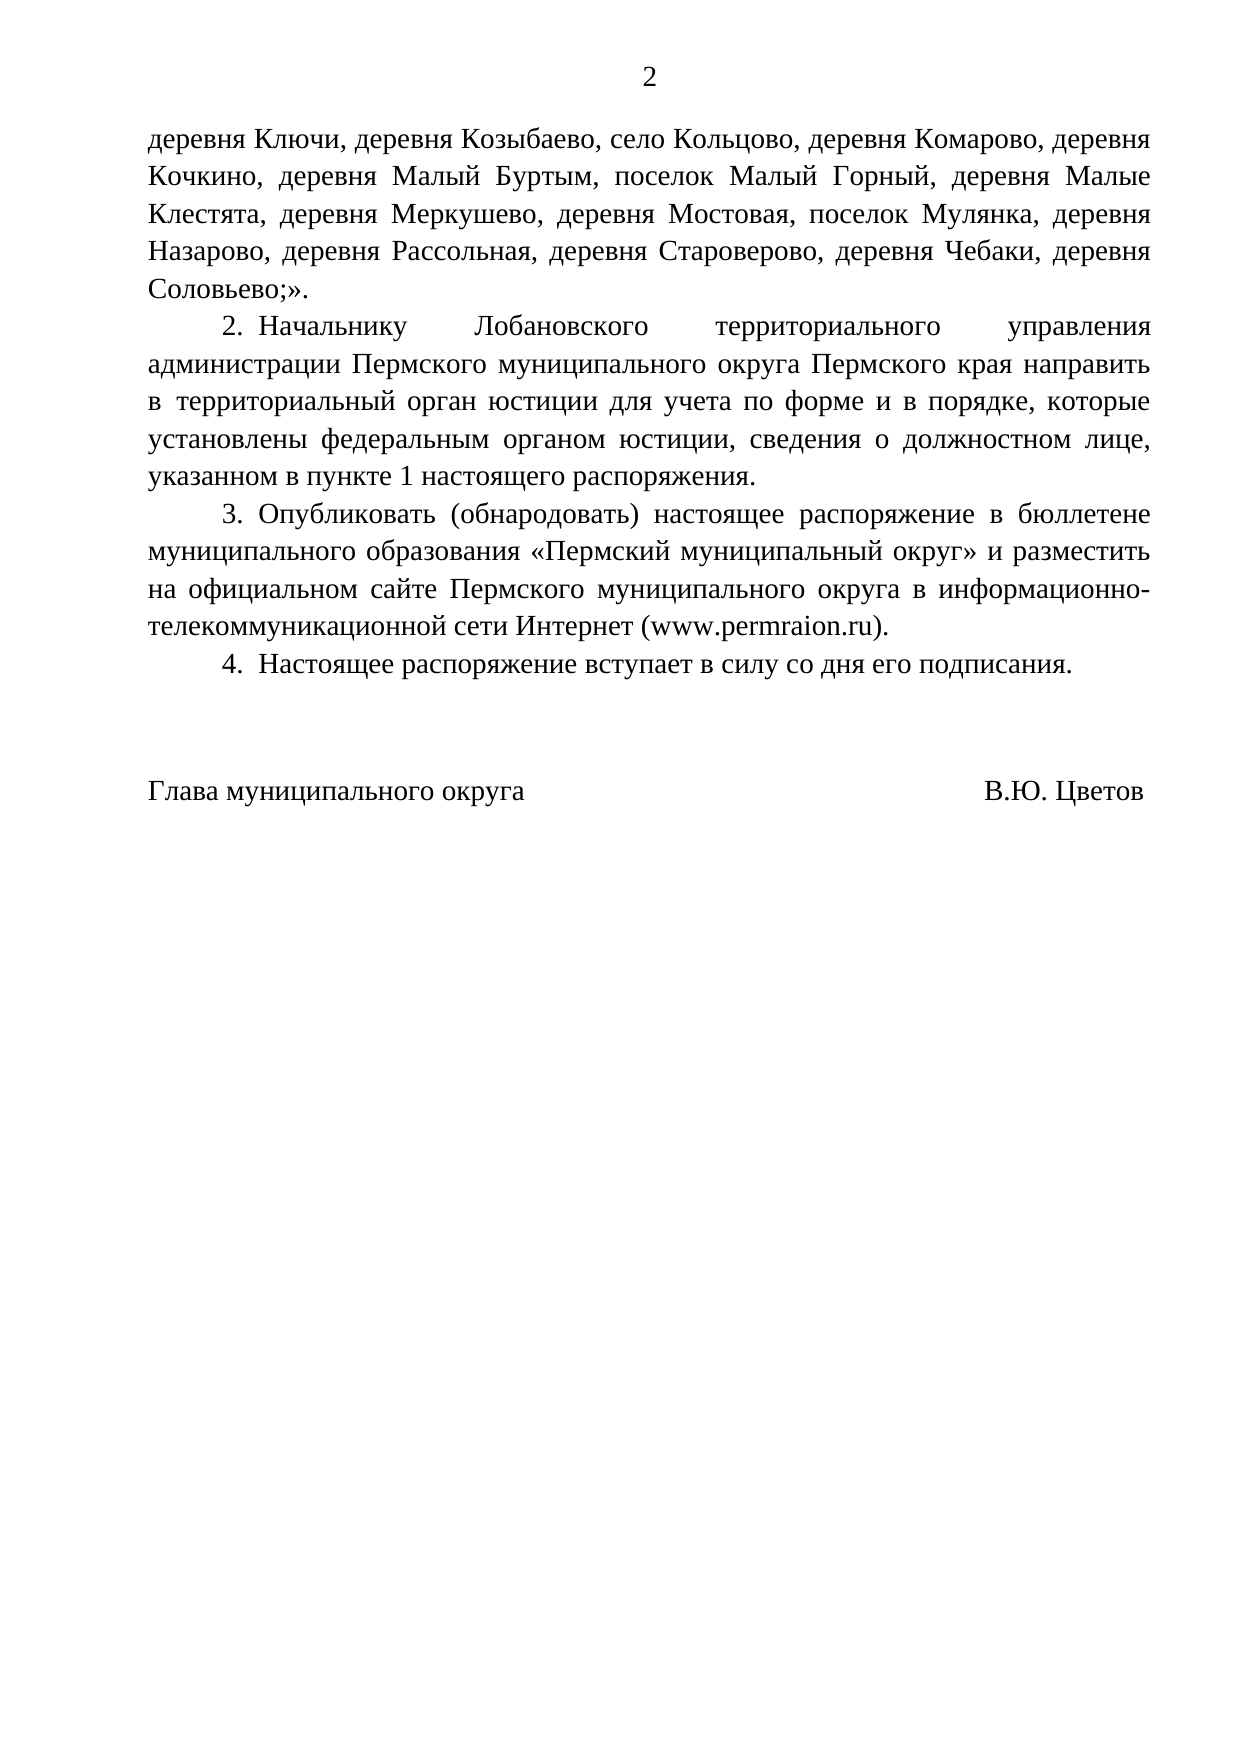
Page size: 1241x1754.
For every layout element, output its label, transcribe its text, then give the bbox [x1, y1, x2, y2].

text 4. Настоящее распоряжение вступает в силу со дня его подписания. [148, 643, 1152, 681]
text 2. Начальнику Лобановского территориального управления администрации Пермского муниципального округа Пермского края направить в территориальный орган юстиции для учета по форме и в порядке, которые установлены федеральным органом юстиции, сведения о должностном лице, указанном в пункте 1 настоящего распоряжения. [148, 306, 1152, 493]
text 3. Опубликовать (обнародовать) настоящее распоряжение в бюллетене муниципального образования «Пермский муниципальный округ» и разместить на официальном сайте Пермского муниципального округа в информационно-телекоммуникационной сети Интернет (www.permraion.ru). [148, 493, 1152, 643]
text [148, 118, 1152, 306]
text Глава муниципального округа В.Ю. Цветов [148, 681, 1152, 831]
